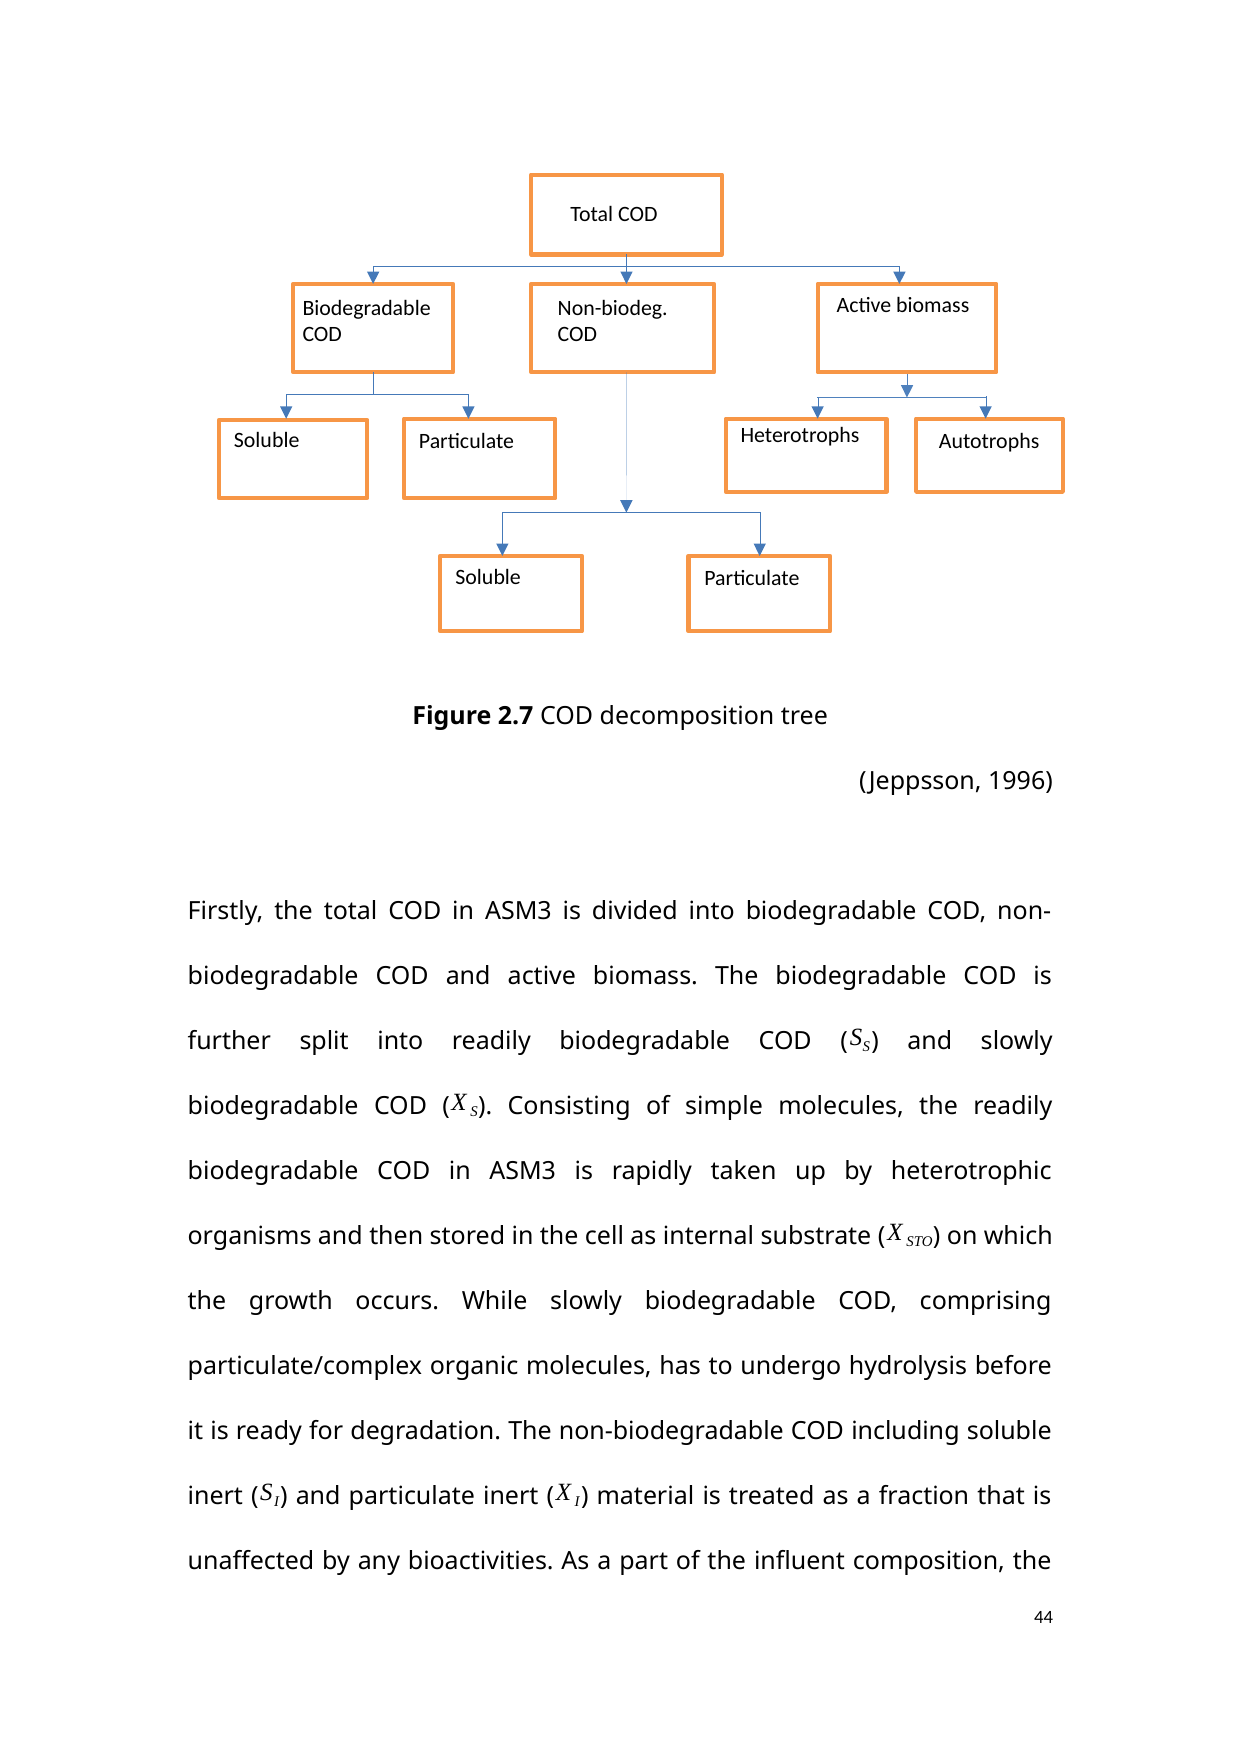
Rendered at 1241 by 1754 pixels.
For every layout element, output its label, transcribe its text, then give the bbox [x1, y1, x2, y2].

text (Jeppsson, 1996) [187, 747, 1053, 812]
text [187, 877, 1053, 1592]
text Figure 2.7 COD decomposition tree [187, 682, 1053, 747]
